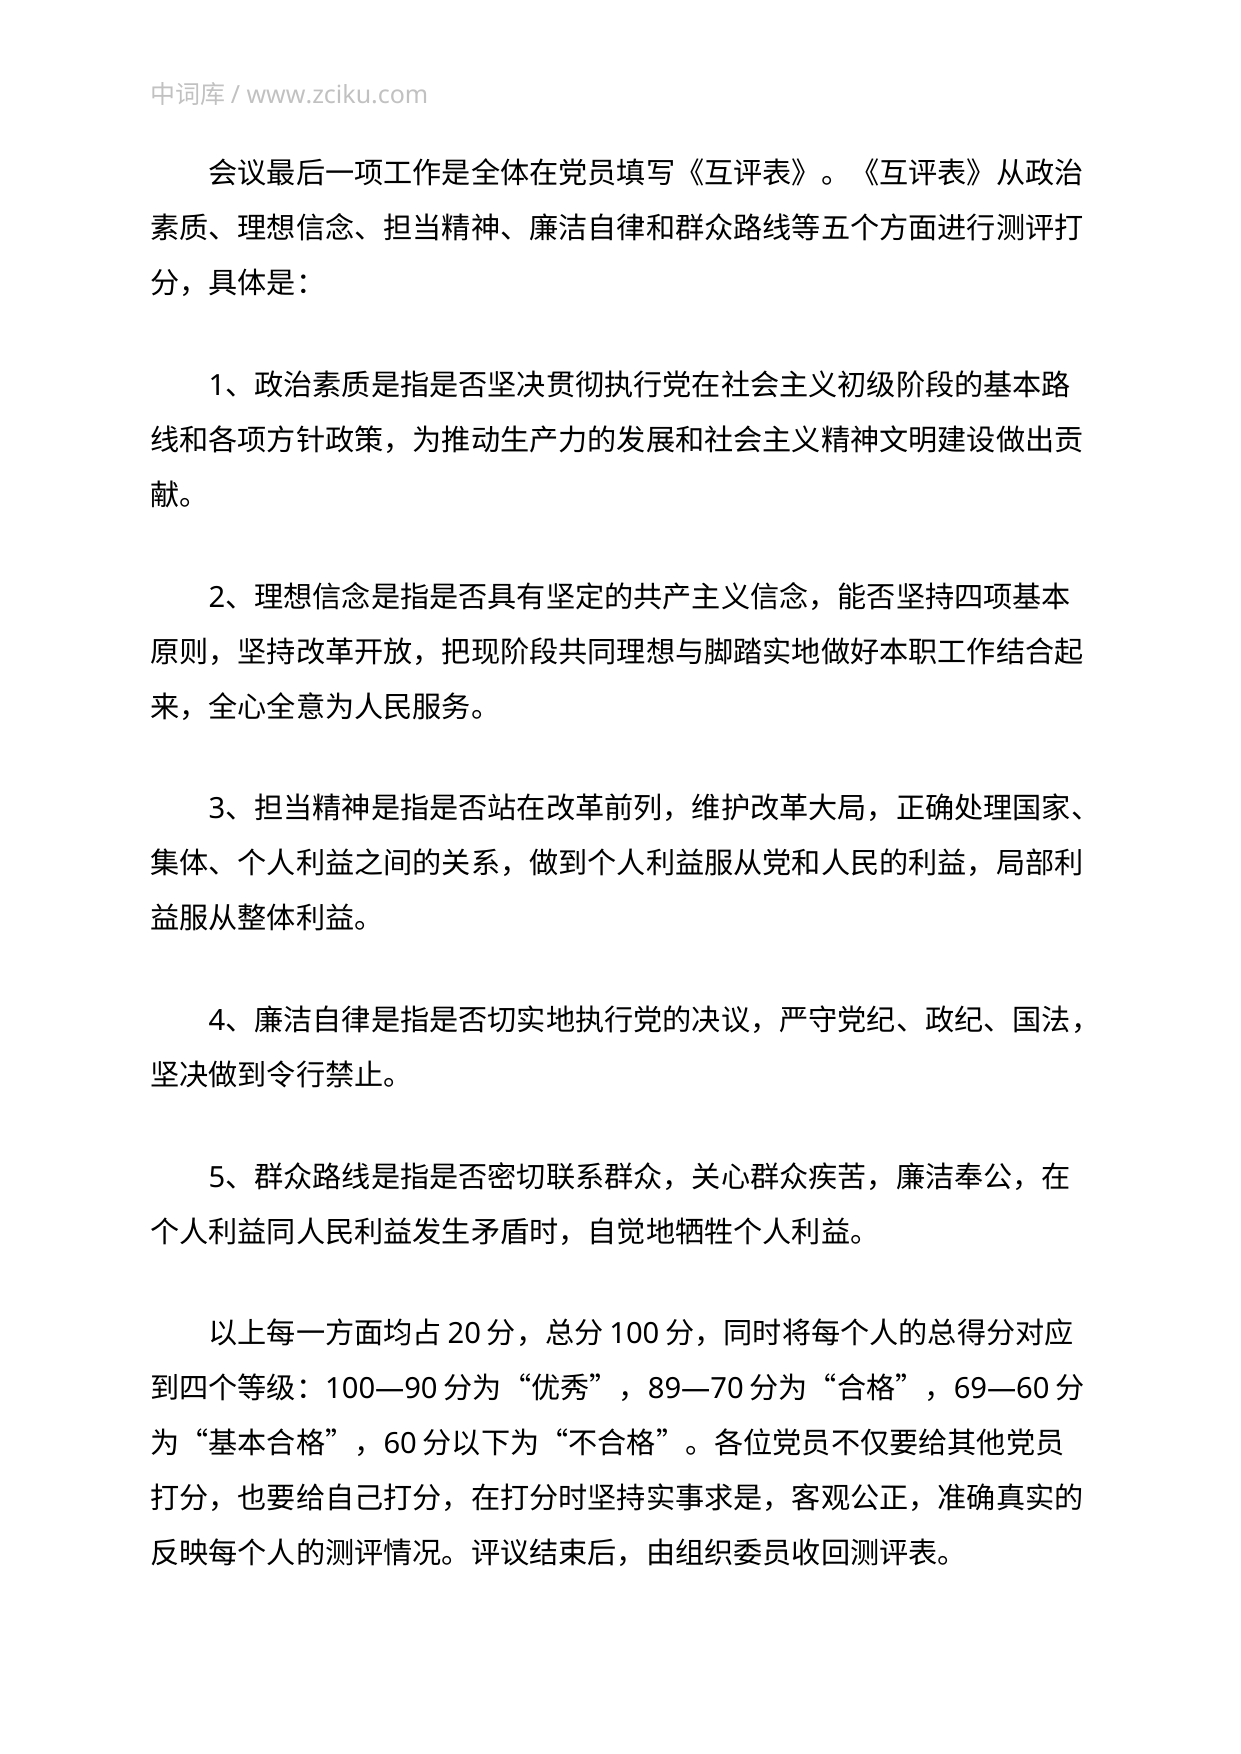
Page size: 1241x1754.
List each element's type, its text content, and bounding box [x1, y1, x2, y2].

text 3、担当精神是指是否站在改革前列，维护改革大局，正确处理国家、集体、个人利益之间的关系，做到个人利益服从党和人民的利益，局部利益服从整体利益。 [150, 785, 1090, 937]
text 2、理想信念是指是否具有坚定的共产主义信念，能否坚持四项基本原则，坚持改革开放，把现阶段共同理想与脚踏实地做好本职工作结合起来，全心全意为人民服务。 [150, 573, 1090, 725]
text 1、政治素质是指是否坚决贯彻执行党在社会主义初级阶段的基本路线和各项方针政策，为推动生产力的发展和社会主义精神文明建设做出贡献。 [150, 362, 1090, 514]
text 以上每一方面均占20分，总分100分，同时将每个人的总得分对应到四个等级：100—90分为“优秀”，89—70分为“合格”，69—60分为“基本合格”，60分以下为“不合格”。各位党员不仅要给其他党员打分，也要给自己打分，在打分时坚持实事求是，客观公正，准确真实的反映每个人的测评情况。评议结束后，由组织委员收回测评表。 [150, 1310, 1090, 1572]
text 4、廉洁自律是指是否切实地执行党的决议，严守党纪、政纪、国法，坚决做到令行禁止。 [150, 997, 1090, 1094]
text 会议最后一项工作是全体在党员填写《互评表》。《互评表》从政治素质、理想信念、担当精神、廉洁自律和群众路线等五个方面进行测评打分，具体是： [150, 150, 1090, 302]
text 5、群众路线是指是否密切联系群众，关心群众疾苦，廉洁奉公，在个人利益同人民利益发生矛盾时，自觉地牺牲个人利益。 [150, 1153, 1090, 1251]
